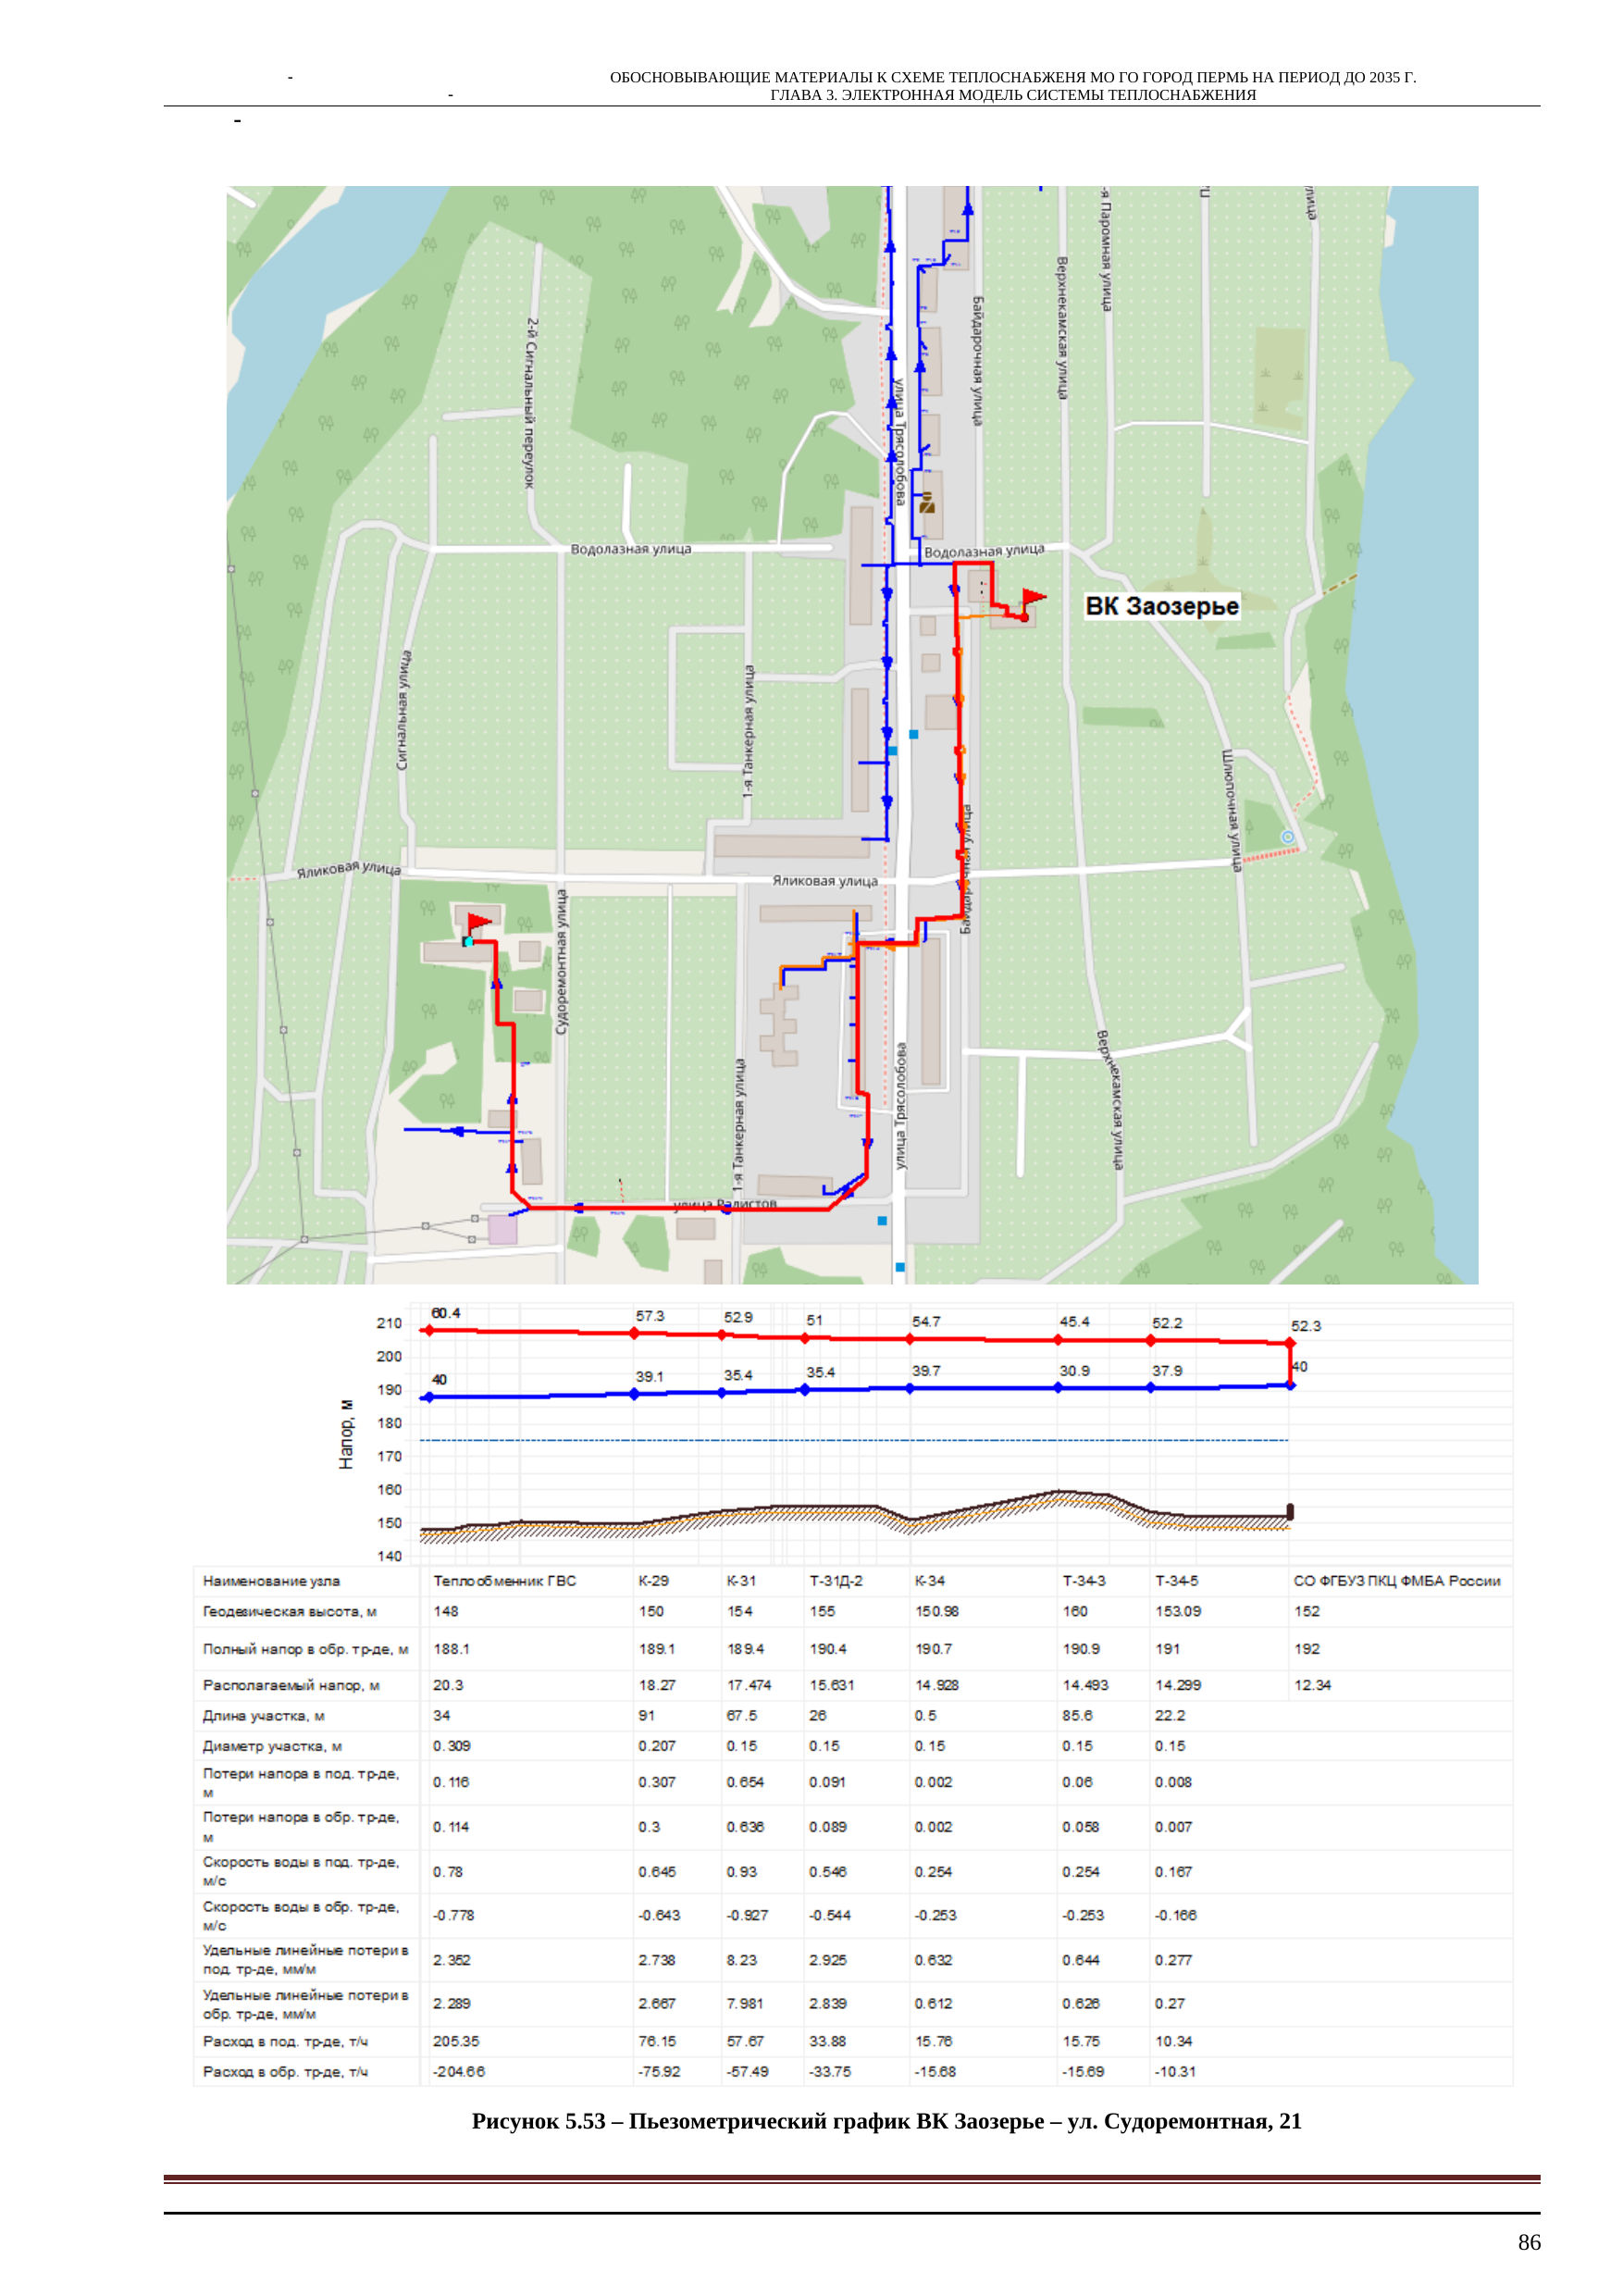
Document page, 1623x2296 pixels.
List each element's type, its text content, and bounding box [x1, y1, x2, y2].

picture [226, 186, 1479, 1285]
picture [186, 1297, 1518, 2094]
